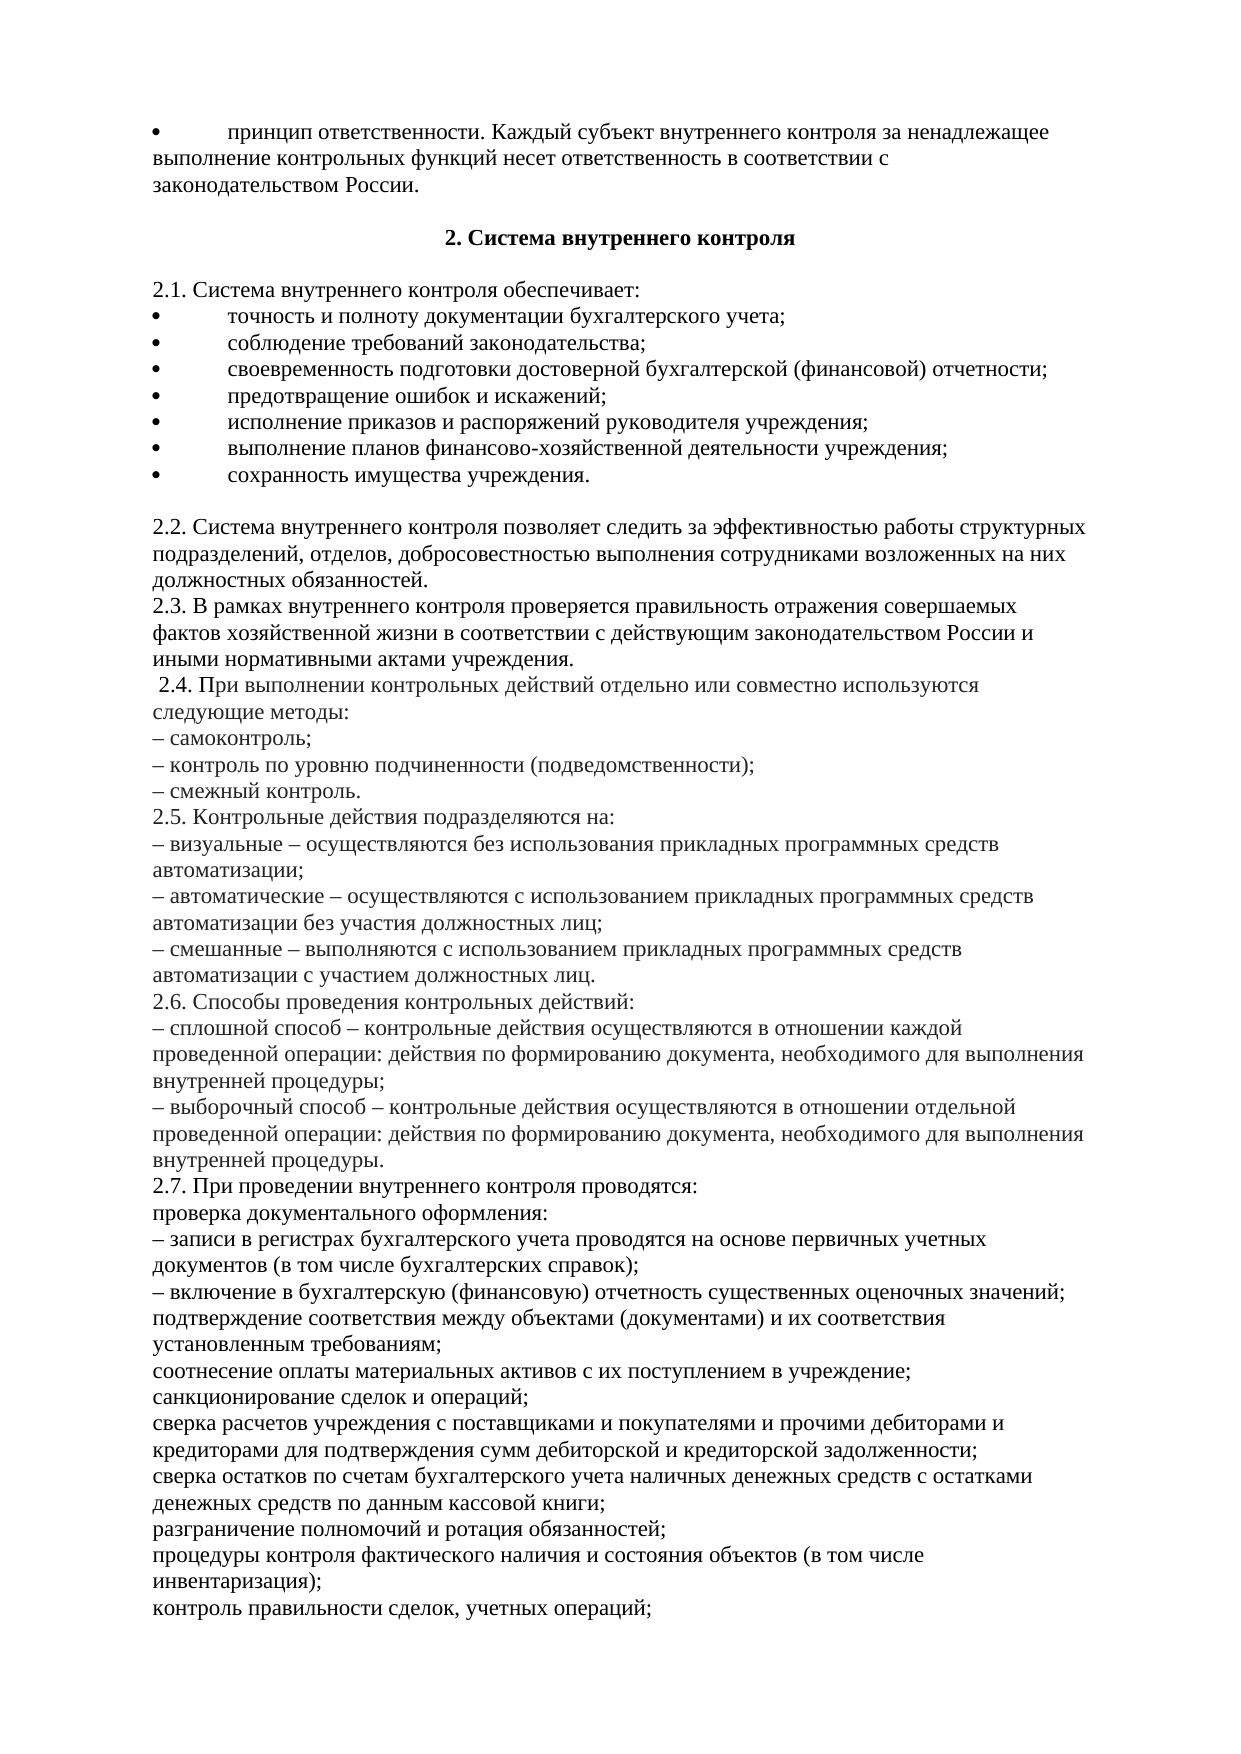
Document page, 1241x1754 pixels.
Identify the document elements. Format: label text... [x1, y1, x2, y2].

text – самоконтроль; – контроль по уровню подчиненности (подведомственности); – смежный контроль. [152, 724, 1088, 803]
text 2.1. Система внутреннего контроля обеспечивает: [152, 276, 1088, 303]
list исполнение приказов и распоряжений руководителя учреждения; [152, 408, 1088, 434]
text 2.3. В рамках внутреннего контроля проверяется правильность отражения совершаемых фактов хозяйственной жизни в соответствии с действующим законодательством России и иными нормативными актами учреждения. [152, 592, 1088, 672]
list соблюдение требований законодательства; [152, 329, 1088, 355]
list принцип ответственности. Каждый субъект внутреннего контроля за ненадлежащее выполнение контрольных функций несет ответственность в соответствии с законодательством России. [152, 118, 1088, 197]
text проверка документального оформления: – записи в регистрах бухгалтерского учета проводятся на основе первичных учетных документов (в том числе бухгалтерских справок); – включение в бухгалтерскую (финансовую) отчетность существенных оценочных значений; [152, 1199, 1088, 1304]
text сверка остатков по счетам бухгалтерского учета наличных денежных средств с остатками денежных средств по данным кассовой книги; [152, 1462, 1088, 1515]
text разграничение полномочий и ротация обязанностей; [152, 1515, 1088, 1541]
text санкционирование сделок и операций; [152, 1383, 1088, 1409]
text контроль правильности сделок, учетных операций; [152, 1594, 1088, 1620]
text 2.5. Контрольные действия подразделяются на: [152, 803, 1088, 830]
text 2.2. Система внутреннего контроля позволяет следить за эффективностью работы структурных подразделений, отделов, добросовестностью выполнения сотрудниками возложенных на них должностных обязанностей. [152, 513, 1088, 592]
text процедуры контроля фактического наличия и состояния объектов (в том числе инвентаризация); [152, 1541, 1088, 1594]
text 2. Система внутреннего контроля [152, 223, 1088, 250]
list выполнение планов финансово-хозяйственной деятельности учреждения; [152, 434, 1088, 461]
list сохранность имущества учреждения. [152, 461, 1088, 487]
text – визуальные – осуществляются без использования прикладных программных средств автоматизации; – автоматические – осуществляются с использованием прикладных программных средств автоматизации без участия должностных лиц; – смешанные – выполняются с использованием прикладных программных средств автоматизации с участием должностных лиц. [152, 830, 1088, 988]
list точность и полноту документации бухгалтерского учета; [152, 303, 1088, 329]
list предотвращение ошибок и искажений; [152, 382, 1088, 408]
text – сплошной способ – контрольные действия осуществляются в отношении каждой проведенной операции: действия по формированию документа, необходимого для выполнения внутренней процедуры; – выборочный способ – контрольные действия осуществляются в отношении отдельной проведенной операции: действия по формированию документа, необходимого для выполнения внутренней процедуры. [152, 1014, 1088, 1172]
text 2.7. При проведении внутреннего контроля проводятся: [152, 1172, 1088, 1199]
list своевременность подготовки достоверной бухгалтерской (финансовой) отчетности; [152, 355, 1088, 382]
text 2.4. При выполнении контрольных действий отдельно или совместно используются следующие методы: [152, 672, 1088, 724]
text подтверждение соответствия между объектами (документами) и их соответствия установленным требованиям; [152, 1304, 1088, 1357]
text 2.6. Способы проведения контрольных действий: [152, 988, 1088, 1014]
text сверка расчетов учреждения с поставщиками и покупателями и прочими дебиторами и кредиторами для подтверждения сумм дебиторской и кредиторской задолженности; [152, 1409, 1088, 1462]
text соотнесение оплаты материальных активов с их поступлением в учреждение; [152, 1357, 1088, 1383]
